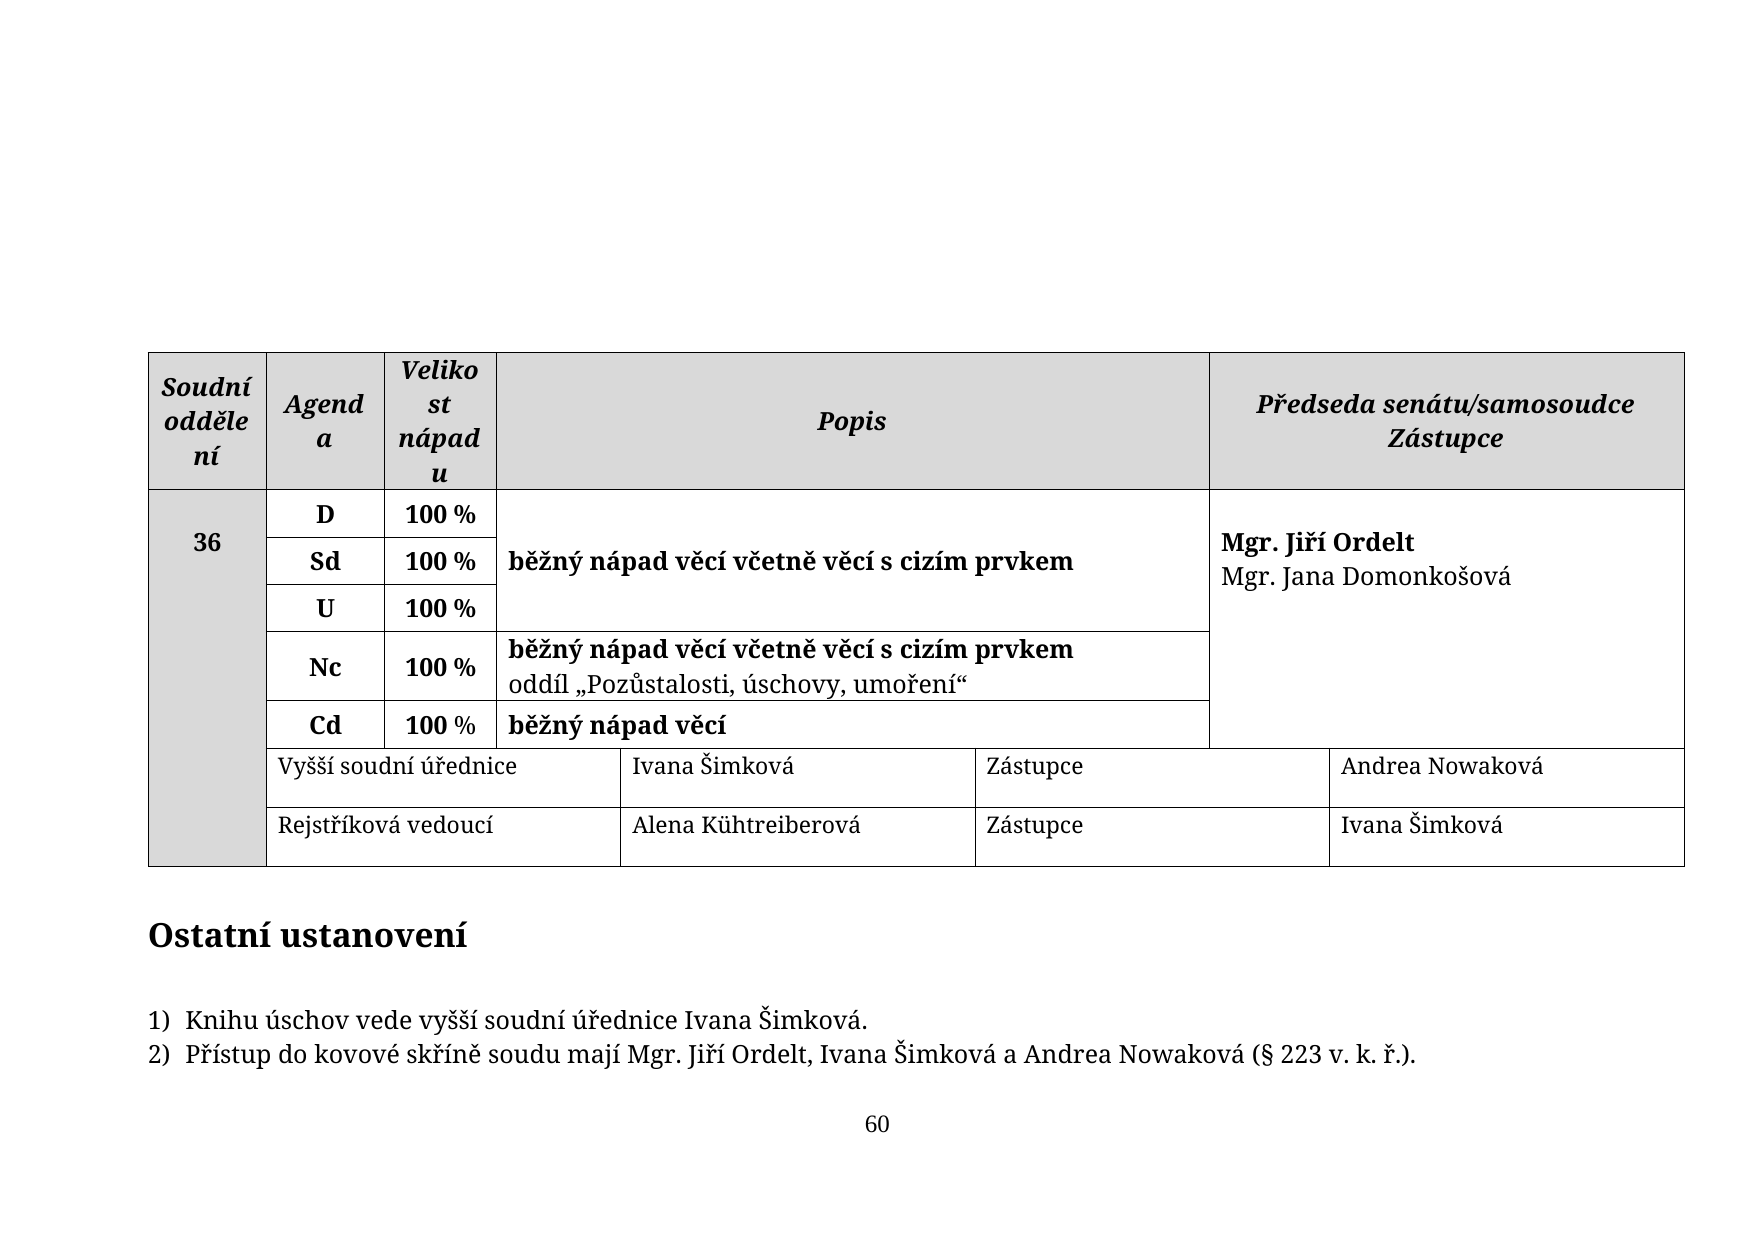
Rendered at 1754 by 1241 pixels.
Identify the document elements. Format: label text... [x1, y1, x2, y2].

table_cell 36 [149, 490, 266, 866]
table_header Agenda [267, 353, 384, 489]
table_cell Zástupce [976, 749, 1329, 807]
table_cell U [267, 585, 384, 631]
table_cell Mgr. Jiří Ordelt Mgr. Jana Domonkošová [1210, 490, 1684, 748]
table_cell běžný nápad věcí [497, 701, 1209, 748]
table_header Předseda senátu/samosoudce Zástupce [1210, 353, 1684, 489]
table_cell Rejstříková vedoucí [267, 808, 620, 866]
table_cell běžný nápad věcí včetně věcí s cizím prvkem [497, 490, 1209, 631]
table_cell 100 % [385, 585, 496, 631]
table_header Popis [497, 353, 1209, 489]
table_cell Ivana Šimková [621, 749, 975, 807]
table_cell běžný nápad věcí včetně věcí s cizím prvkem oddíl „Pozůstalosti, úschovy, umoření“ [497, 632, 1209, 700]
table_cell D [267, 490, 384, 537]
list Knihu úschov vede vyšší soudní úřednice Ivana Šimková. [148, 1003, 1606, 1037]
table_cell Cd [267, 701, 384, 748]
table_header Velikost nápadu [385, 353, 496, 489]
table_cell Vyšší soudní úřednice [267, 749, 620, 807]
table_cell Andrea Nowaková [1330, 749, 1684, 807]
text Ostatní ustanovení [148, 912, 1606, 958]
table_cell Ivana Šimková [1330, 808, 1684, 866]
table_cell Nc [267, 632, 384, 700]
table_cell 100 % [385, 490, 496, 537]
table_cell 100 % [385, 538, 496, 584]
table_cell 100 % [385, 701, 496, 748]
table_cell Alena Kühtreiberová [621, 808, 975, 866]
table_cell Zástupce [976, 808, 1329, 866]
table_cell 100 % [385, 632, 496, 700]
table_header Soudní oddělení [149, 353, 266, 489]
list Přístup do kovové skříně soudu mají Mgr. Jiří Ordelt, Ivana Šimková a Andrea Nowaková (§ 223 v. k. ř.). [148, 1037, 1606, 1071]
table_cell Sd [267, 538, 384, 584]
